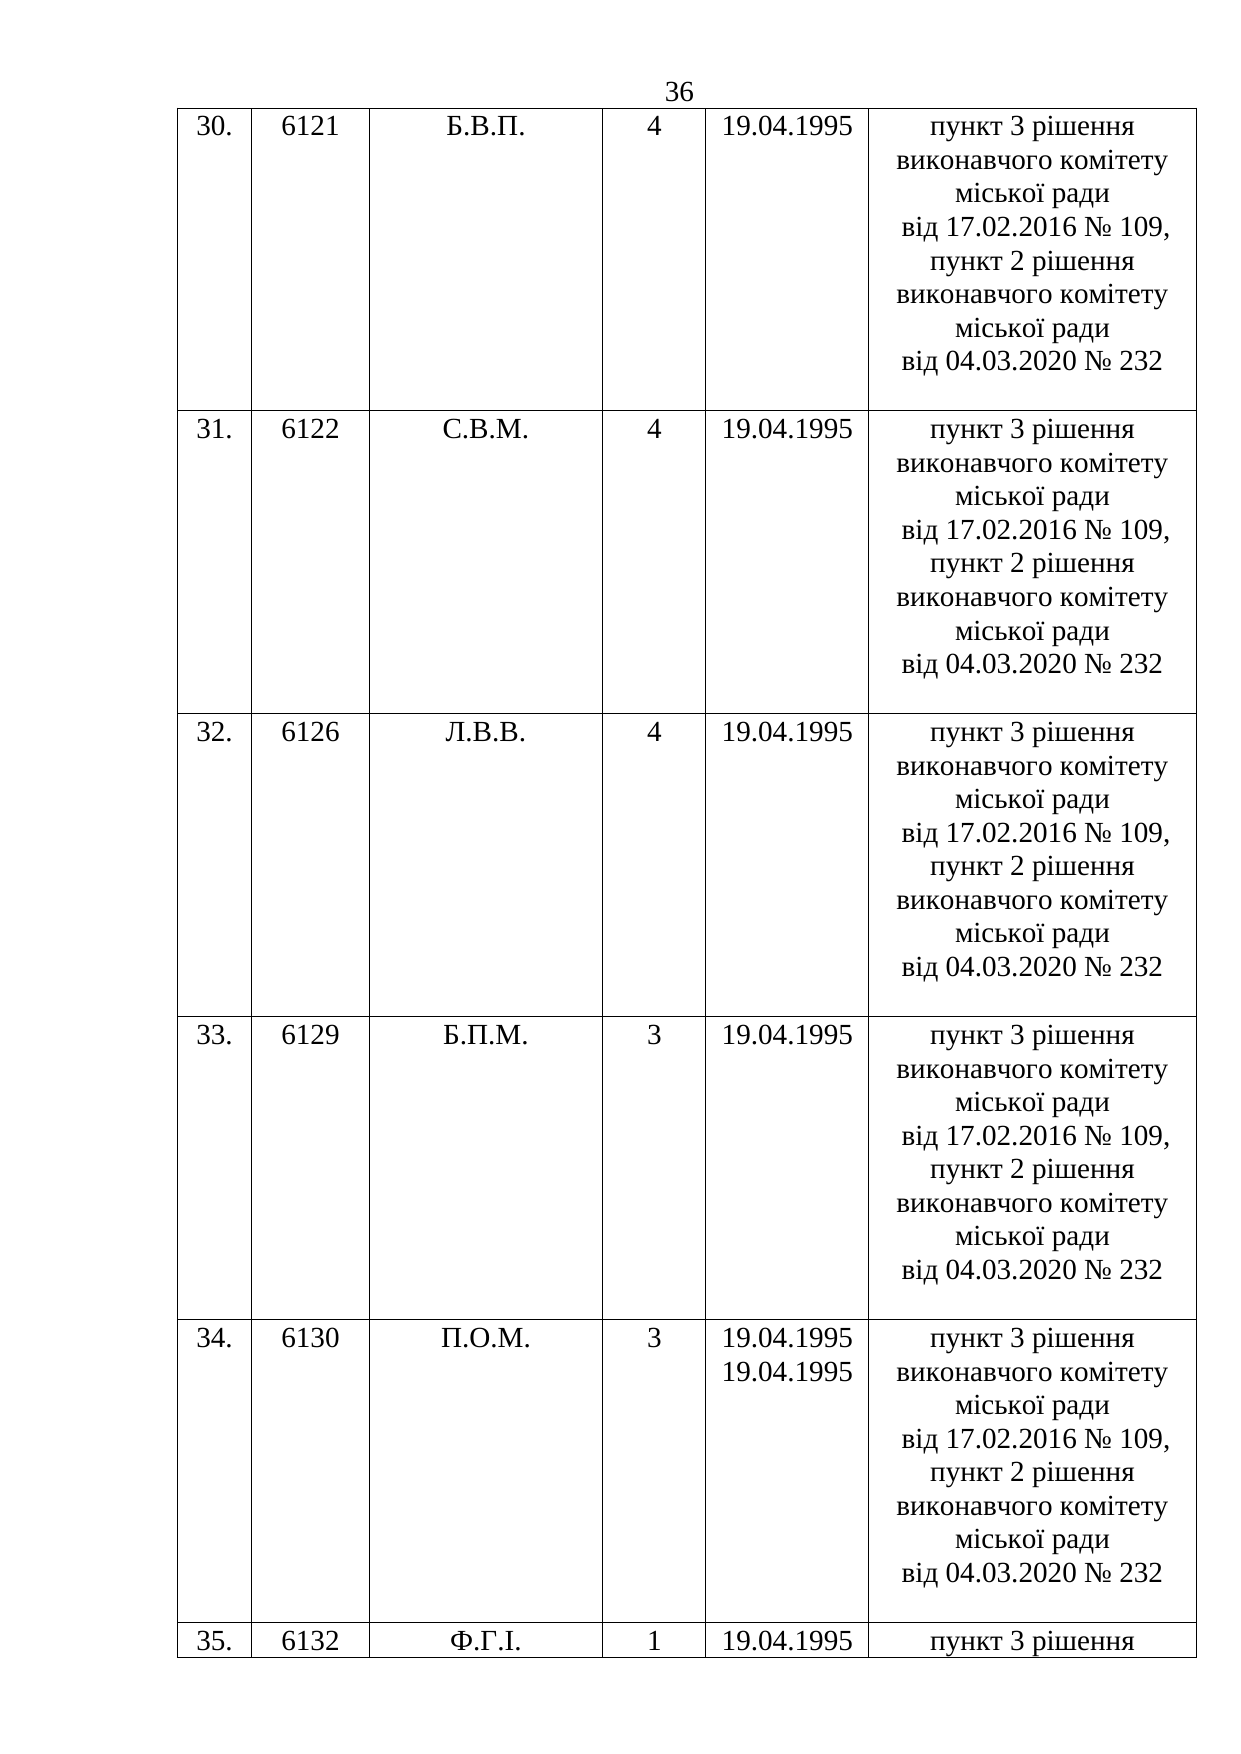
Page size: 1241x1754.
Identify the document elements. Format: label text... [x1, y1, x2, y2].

table_cell 35. [178, 1623, 251, 1657]
table_cell П.О.М. [370, 1320, 602, 1622]
table_cell 4 [603, 109, 705, 410]
table_cell 3 [603, 1017, 705, 1319]
table_cell 19.04.1995 [706, 109, 868, 410]
table_cell 30. [178, 109, 251, 410]
table_cell пункт 3 рішення виконавчого комітету міської ради від 17.02.2016 № 109, пункт 2 рішення виконавчого комітету міської ради від 04.03.2020 № 232 [869, 1017, 1196, 1319]
table_cell Б.В.П. [370, 109, 602, 410]
table_cell 6122 [252, 411, 369, 713]
table_cell 4 [603, 714, 705, 1016]
table_cell 19.04.1995 [706, 1017, 868, 1319]
table_cell 19.04.1995 19.04.1995 [706, 1320, 868, 1622]
table_cell 3 [603, 1320, 705, 1622]
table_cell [869, 1623, 1196, 1657]
table_cell 34. [178, 1320, 251, 1622]
table_cell Л.В.В. [370, 714, 602, 1016]
table_cell 6126 [252, 714, 369, 1016]
table_cell 32. [178, 714, 251, 1016]
table_cell Ф.Г.І. [370, 1623, 602, 1657]
table_cell 1 [603, 1623, 705, 1657]
table_cell 6130 [252, 1320, 369, 1622]
table_cell 4 [603, 411, 705, 713]
table_cell 33. [178, 1017, 251, 1319]
table_cell 31. [178, 411, 251, 713]
table_cell пункт 3 рішення виконавчого комітету міської ради від 17.02.2016 № 109, пункт 2 рішення виконавчого комітету міської ради від 04.03.2020 № 232 [869, 411, 1196, 713]
table_cell 6121 [252, 109, 369, 410]
table_cell 19.04.1995 [706, 411, 868, 713]
table_cell 6129 [252, 1017, 369, 1319]
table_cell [869, 109, 1196, 410]
table_cell пункт 3 рішення виконавчого комітету міської ради від 17.02.2016 № 109, пункт 2 рішення виконавчого комітету міської ради від 04.03.2020 № 232 [869, 714, 1196, 1016]
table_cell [706, 1623, 868, 1657]
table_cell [869, 1320, 1196, 1622]
table_cell Б.П.М. [370, 1017, 602, 1319]
table_cell 19.04.1995 [706, 714, 868, 1016]
table_cell С.В.М. [370, 411, 602, 713]
table_cell 6132 [252, 1623, 369, 1657]
